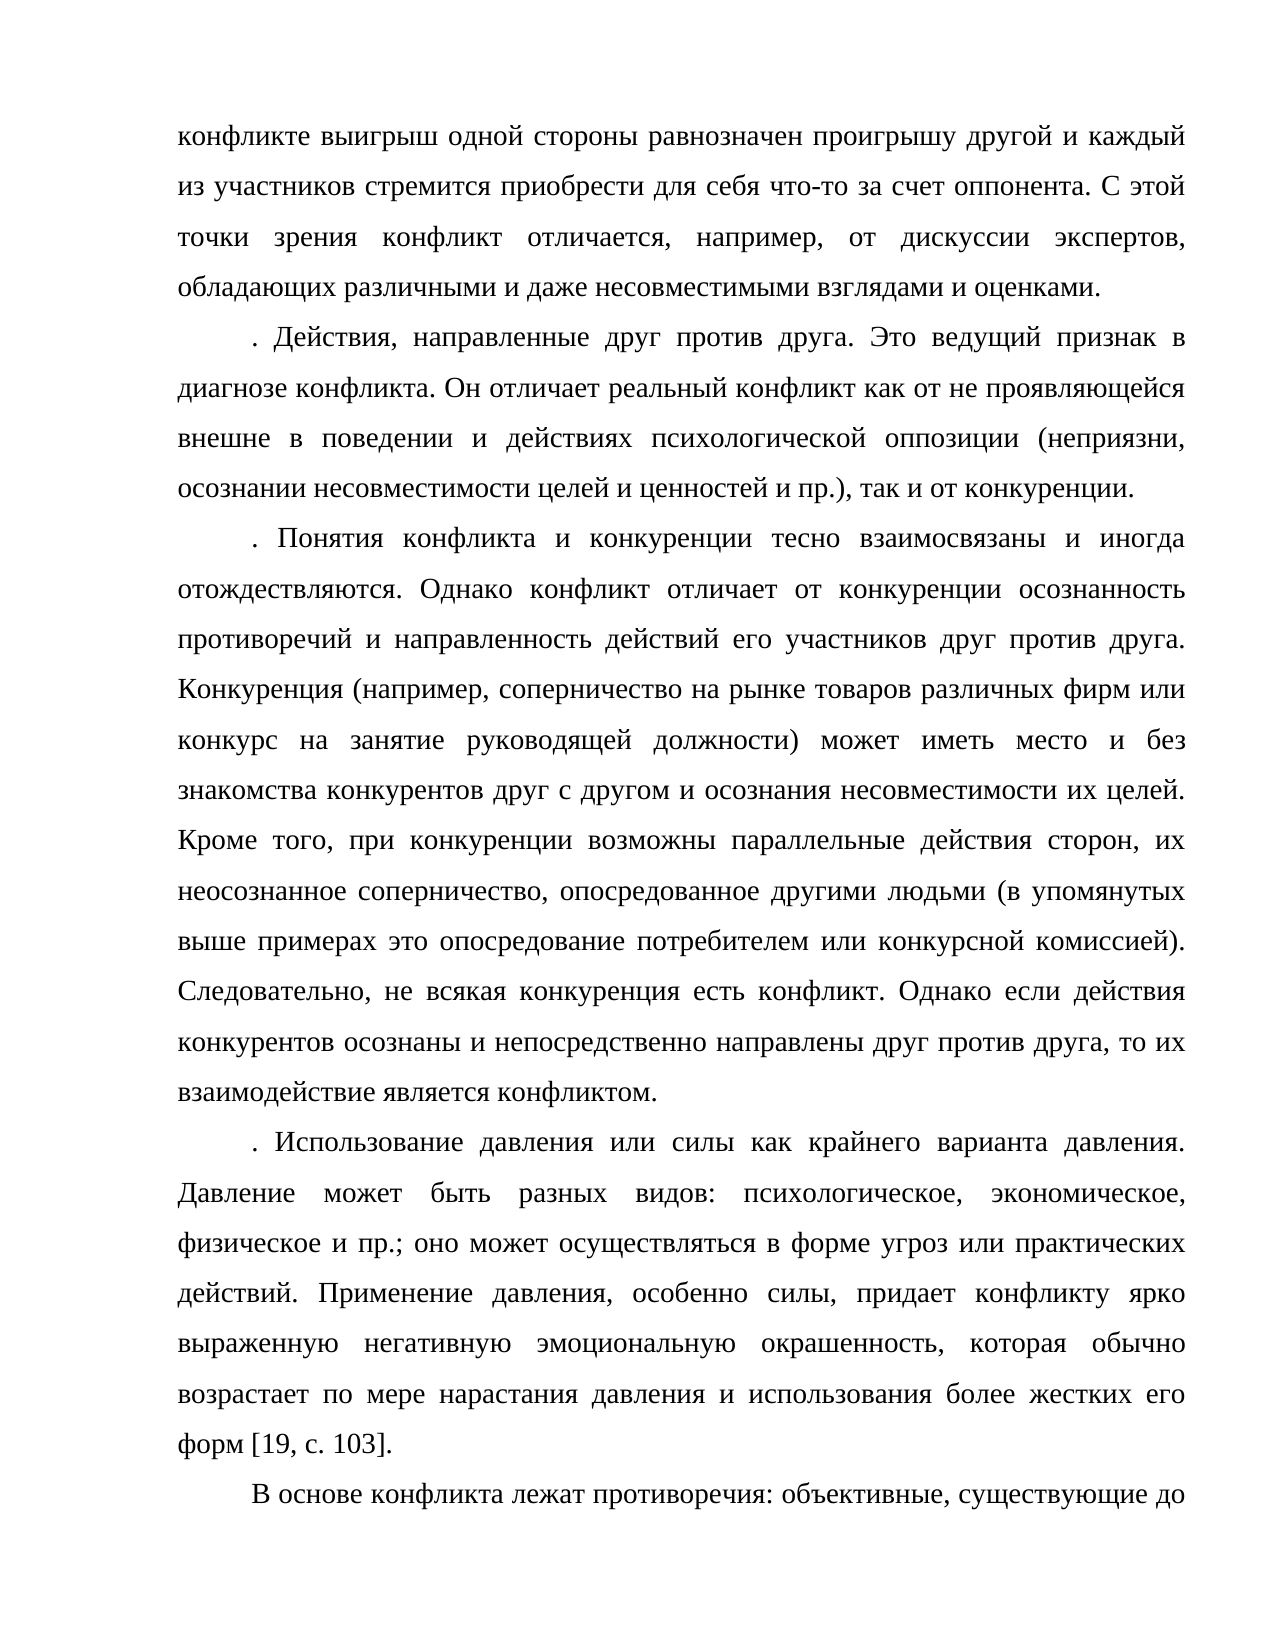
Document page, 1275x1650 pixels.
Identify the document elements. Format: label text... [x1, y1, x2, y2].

text . Использование давления или силы как крайнего варианта давления. Давление может быть разных видов: психологическое, экономическое, физическое и пр.; оно может осуществляться в форме угроз или практических действий. Применение давления, особенно силы, придает конфликту ярко выраженную негативную эмоциональную окрашенность, которая обычно возрастает по мере нарастания давления и использования более жестких его форм [19, с. 103]. [177, 1124, 1186, 1460]
text . Понятия конфликта и конкуренции тесно взаимосвязаны и иногда отождествляются. Однако конфликт отличает от конкуренции осознанность противоречий и направленность действий его участников друг против друга. Конкуренция (например, соперничество на рынке товаров различных фирм или конкурс на занятие руководящей должности) может иметь место и без знакомства конкурентов друг с другом и осознания несовместимости их целей. Кроме того, при конкуренции возможны параллельные действия сторон, их неосознанное соперничество, опосредованное другими людьми (в упомянутых выше примерах это опосредование потребителем или конкурсной комиссией). Следовательно, не всякая конкуренция есть конфликт. Однако если действия конкурентов осознаны и непосредственно направлены друг против друга, то их взаимодействие является конфликтом. [177, 521, 1186, 1108]
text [177, 1477, 1186, 1510]
text . Действия, направленные друг против друга. Это ведущий признак в диагнозе конфликта. Он отличает реальный конфликт как от не проявляющейся внешне в поведении и действиях психологической оппозиции (неприязни, осознании несовместимости целей и ценностей и пр.), так и от конкуренции. [177, 319, 1186, 504]
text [177, 118, 1186, 303]
